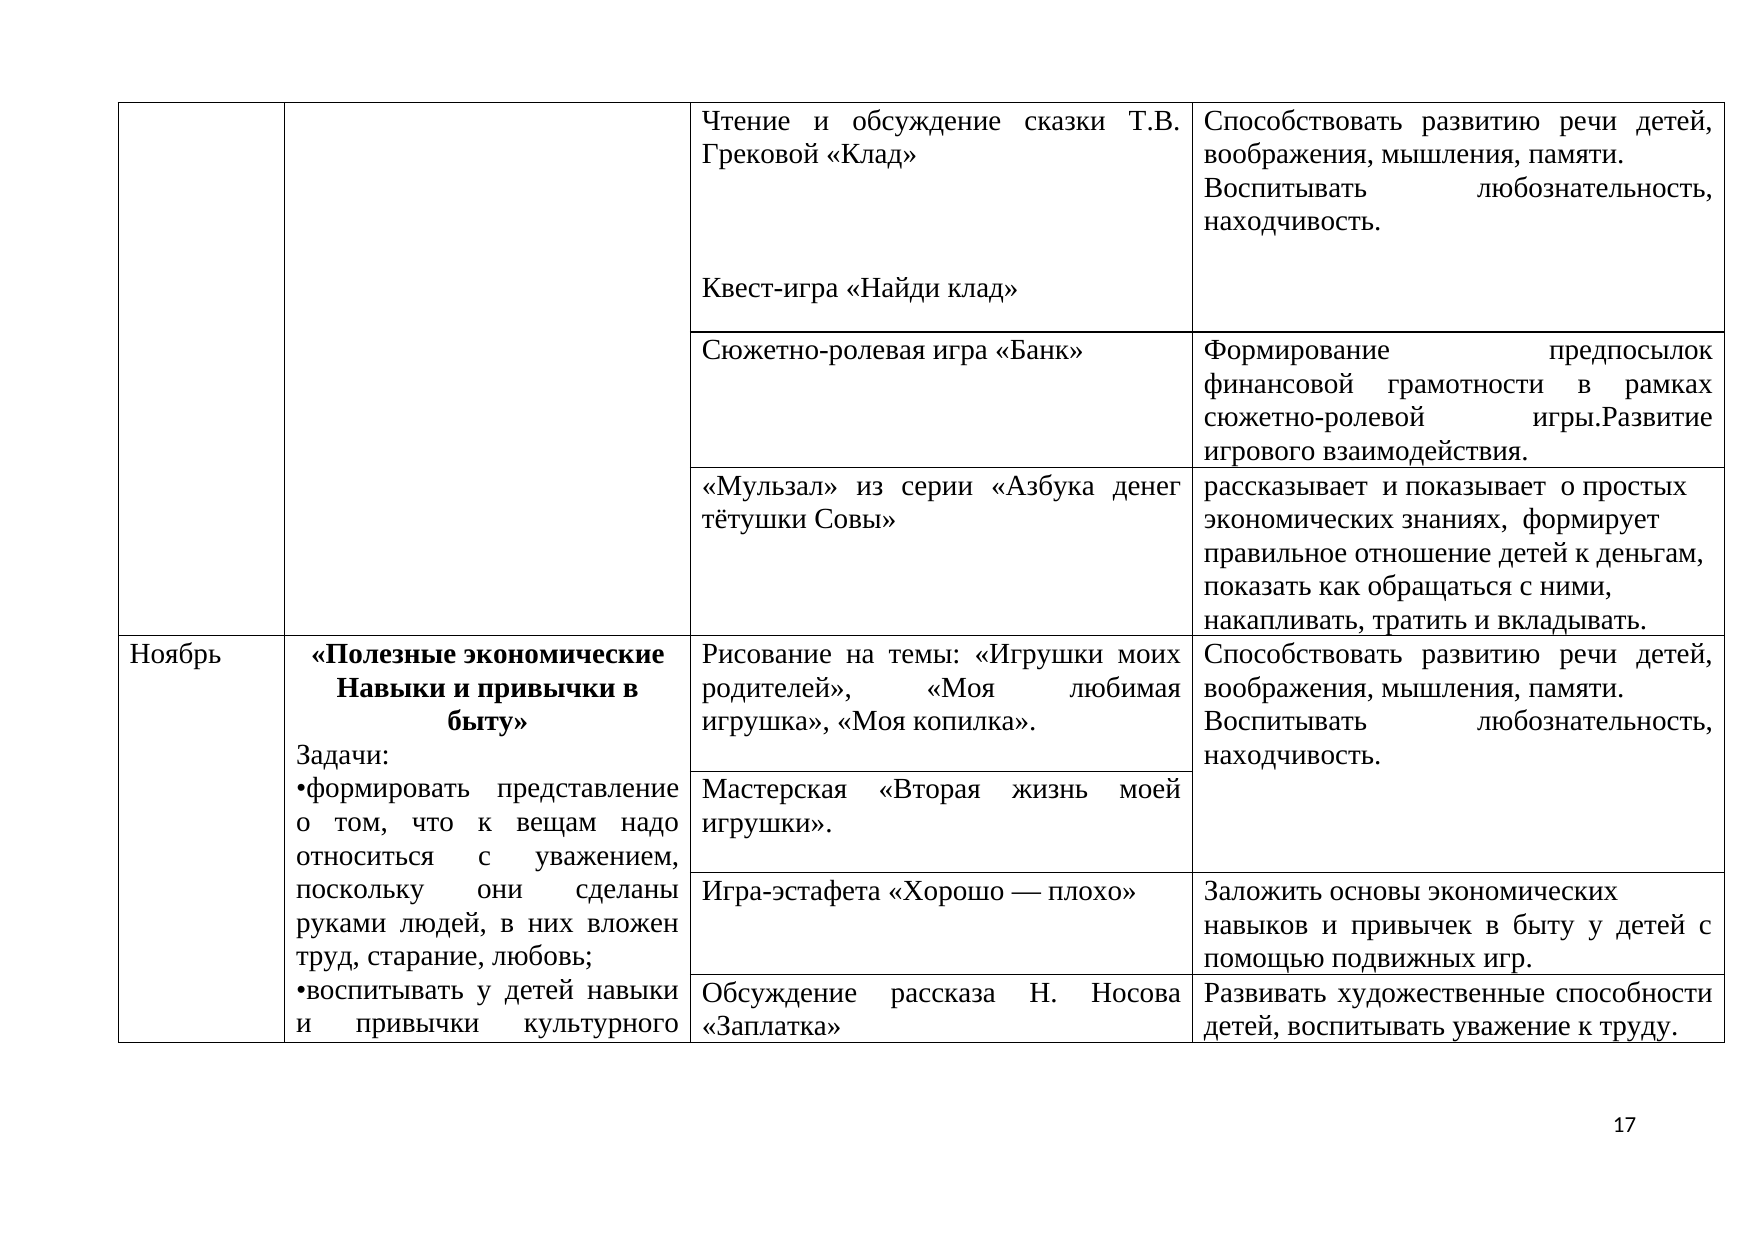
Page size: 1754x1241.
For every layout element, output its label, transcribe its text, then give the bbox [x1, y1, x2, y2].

table_cell «Мульзал» из серии «Азбука денег тётушки Совы» [691, 468, 1192, 635]
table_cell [1193, 975, 1724, 1042]
table_cell Ноябрь [119, 636, 284, 1042]
table_cell Рисование на темы: «Игрушки моих родителей», «Моя любимая игрушка», «Моя копилка». [691, 636, 1192, 771]
table_cell Способствовать развитию речи детей, воображения, мышления, памяти. Воспитывать любознательность, находчивость. [1193, 103, 1724, 331]
table_cell «Полезные экономические Навыки и привычки в быту» Задачи: •формировать представление о том, что к вещам надо относиться с уважением, поскольку они сделаны руками людей, в них вложен труд, старание, любовь; •воспитывать у детей навыки и привычки культурного взаимодействия с окружающим вещным миром, бережного отношения к вещам; •воспитывать у детей способность делать осознанный выбор между удовлетворением сиюминутных и долгосрочных, материальных и духовных, эгоистических и альтруистических потребностей; • дать детям представление о творческом поиске лучшего решения (либо компромисса) в спорных ситуациях, в ситуациях трудного нравственного выбора и др [285, 636, 690, 1042]
table_cell Сюжетно-ролевая игра «Банк» [691, 333, 1192, 467]
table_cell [691, 975, 1192, 1042]
table_cell Мастерская «Вторая жизнь моей игрушки». [691, 772, 1192, 872]
table_cell рассказывает и показывает о простых экономических знаниях, формирует правильное отношение детей к деньгам, показать как обращаться с ними, накапливать, тратить и вкладывать. [1193, 468, 1724, 635]
table_cell Игра-эстафета «Хорошо — плохо» [691, 873, 1192, 974]
table_cell Способствовать развитию речи детей, воображения, мышления, памяти. Воспитывать любознательность, находчивость. [1193, 636, 1724, 872]
table_cell Формирование предпосылок финансовой грамотности в рамках сюжетно-ролевой игры.Развитие игрового взаимодействия. [1193, 333, 1724, 467]
table_cell Заложить основы экономических навыков и привычек в быту у детей с помощью подвижных игр. [1193, 873, 1724, 974]
table_cell Чтение и обсуждение сказки Т.В. Грековой «Клад» Квест-игра «Найди клад» [691, 103, 1192, 331]
